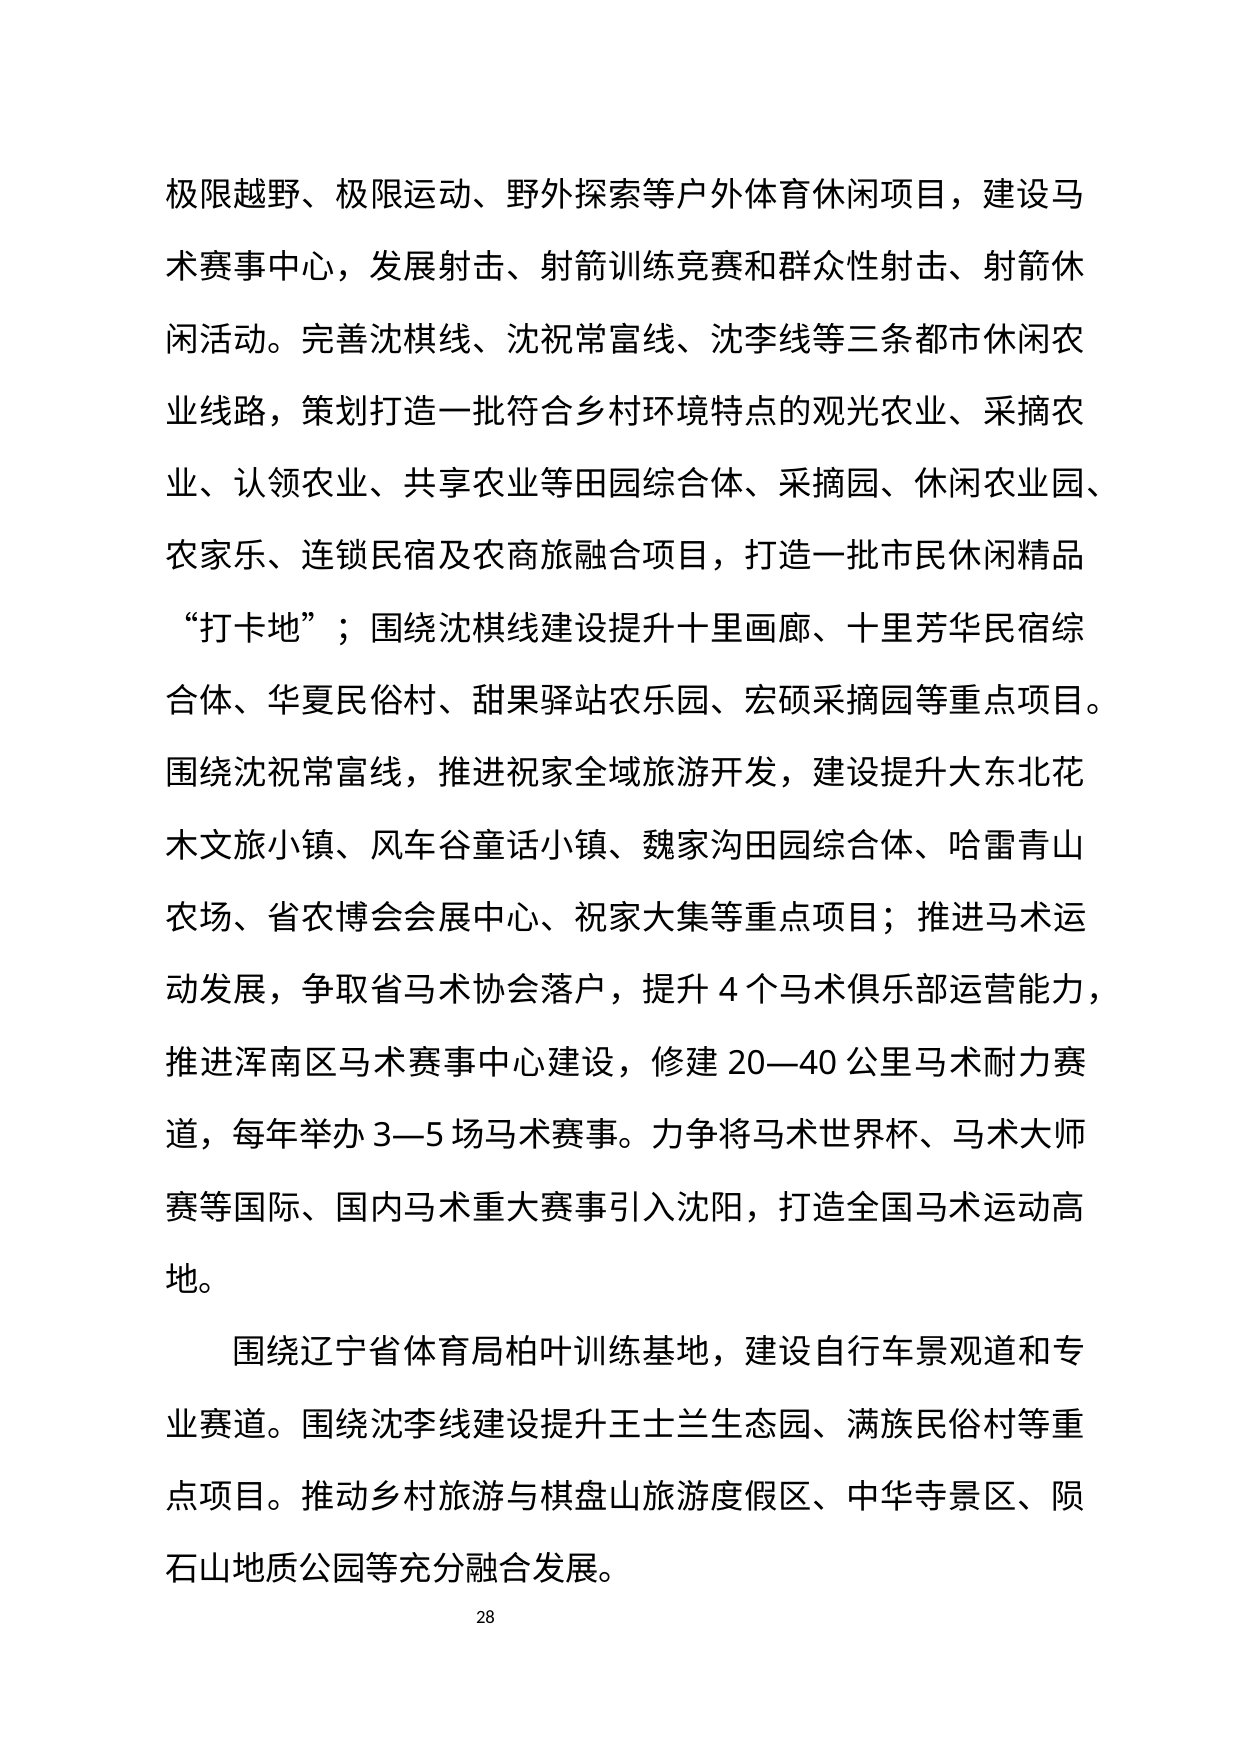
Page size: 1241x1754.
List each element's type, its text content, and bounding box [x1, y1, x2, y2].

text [165, 168, 1087, 1301]
text 围绕辽宁省体育局柏叶训练基地，建设自行车景观道和专业赛道。围绕沈李线建设提升王士兰生态园、满族民俗村等重点项目。推动乡村旅游与棋盘山旅游度假区、中华寺景区、陨石山地质公园等充分融合发展。 [165, 1325, 1087, 1590]
